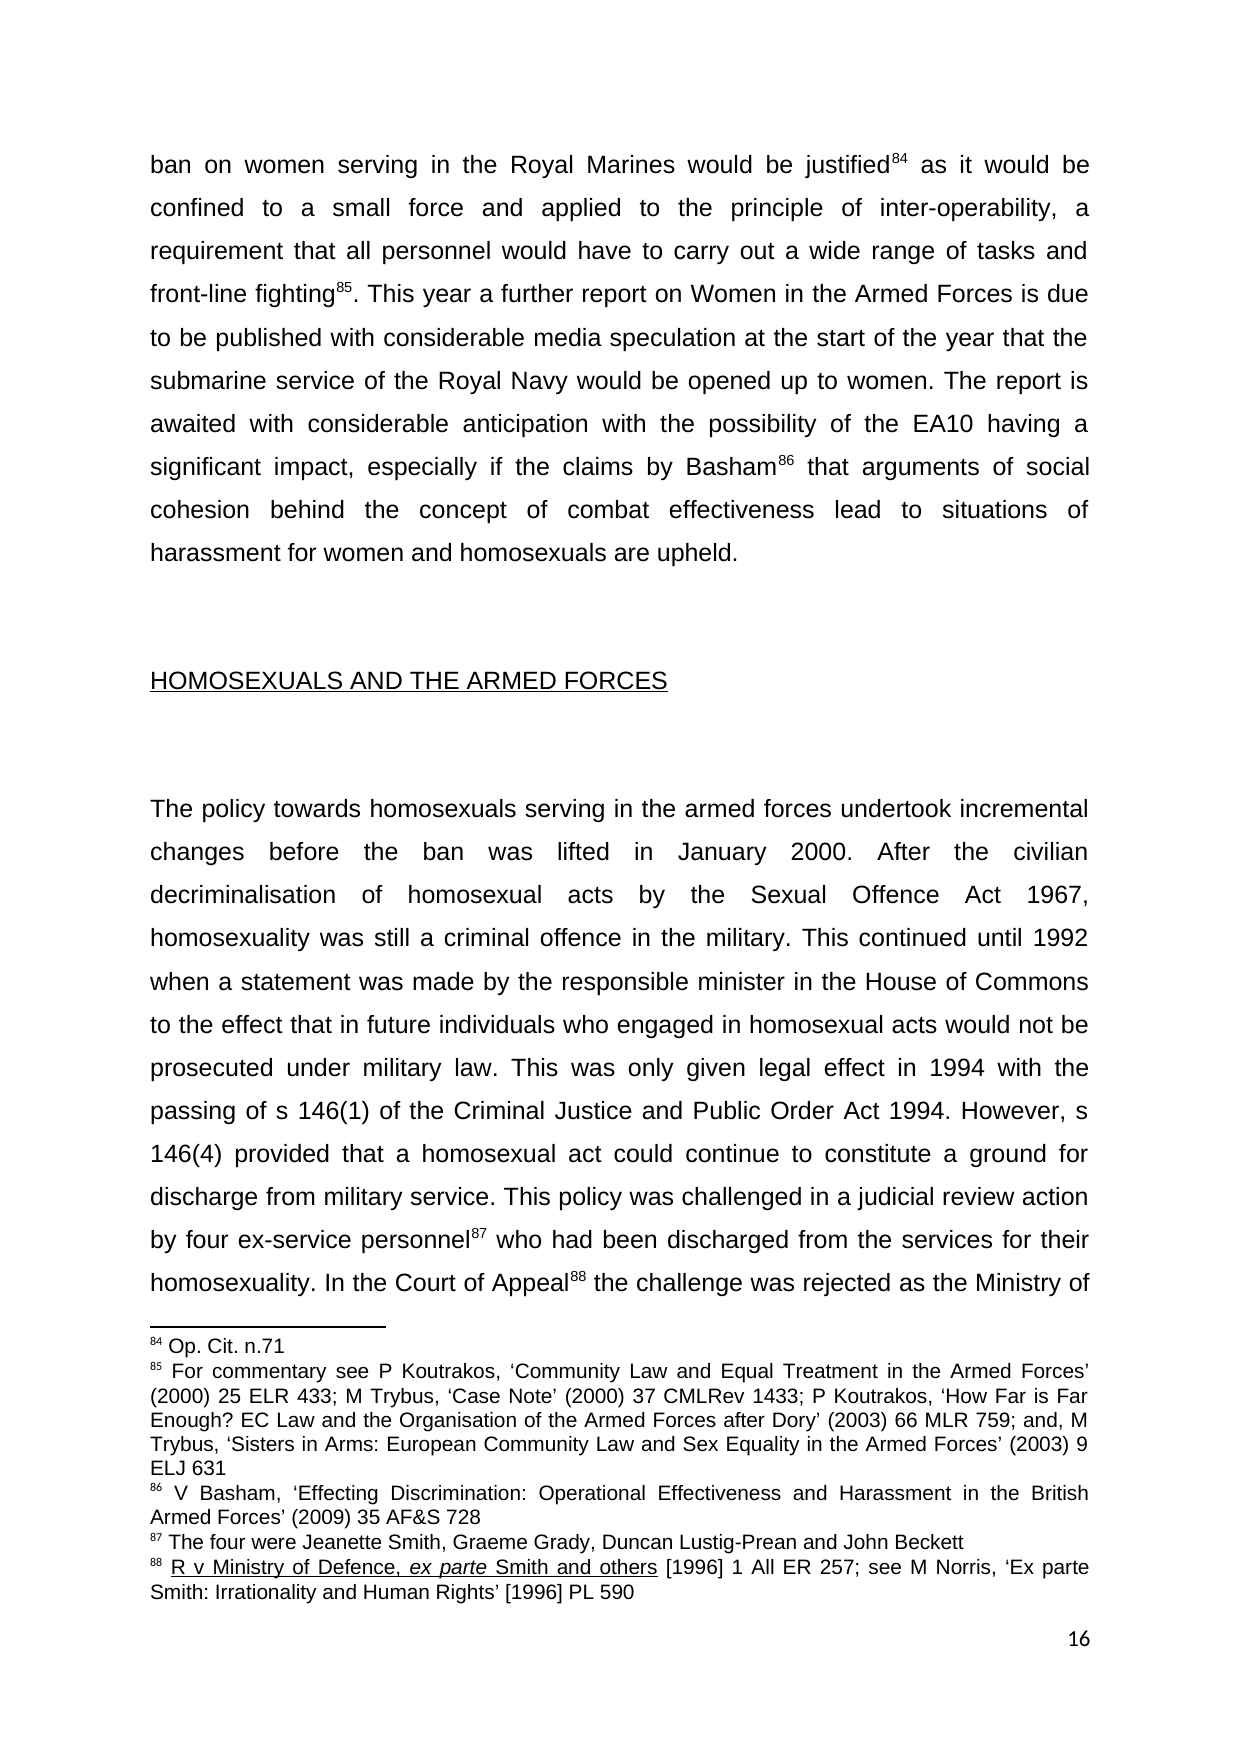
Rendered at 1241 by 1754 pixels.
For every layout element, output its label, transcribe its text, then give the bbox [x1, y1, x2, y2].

text HOMOSEXUALS AND THE ARMED FORCES [150, 666, 1090, 695]
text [150, 794, 1090, 1297]
text Since then the EU has recast and combined the Equal Treatment and Equal Pay Directive into the Equality Directive 2006/54 but still does not include an exception for the armed forces on the basis of combat effectiveness. The ECJ has held that the Member States have competence to take decisions on the organisation of their armed forces in order to ensure their security. However, this competence has to be exercised with the genuine aim of guaranteeing public security whilst being appropriate and necessary to achieve this aim. A blanket ban on women serving in the armed forces on the basis of combat effectiveness would be unjustified, whilst a ban on women serving in the Royal Marines would be justified as it would be confined to a small force and applied to the principle of inter-operability, a requirement that all personnel would have to carry out a wide range of tasks and front-line fighting. This year a further report on Women in the Armed Forces is due to be published with considerable media speculation at the start of the year that the submarine service of the Royal Navy would be opened up to women. The report is awaited with considerable anticipation with the possibility of the EA10 having a significant impact, especially if the claims by Basham that arguments of social cohesion behind the concept of combat effectiveness lead to situations of harassment for women and homosexuals are upheld. [150, 150, 1090, 567]
